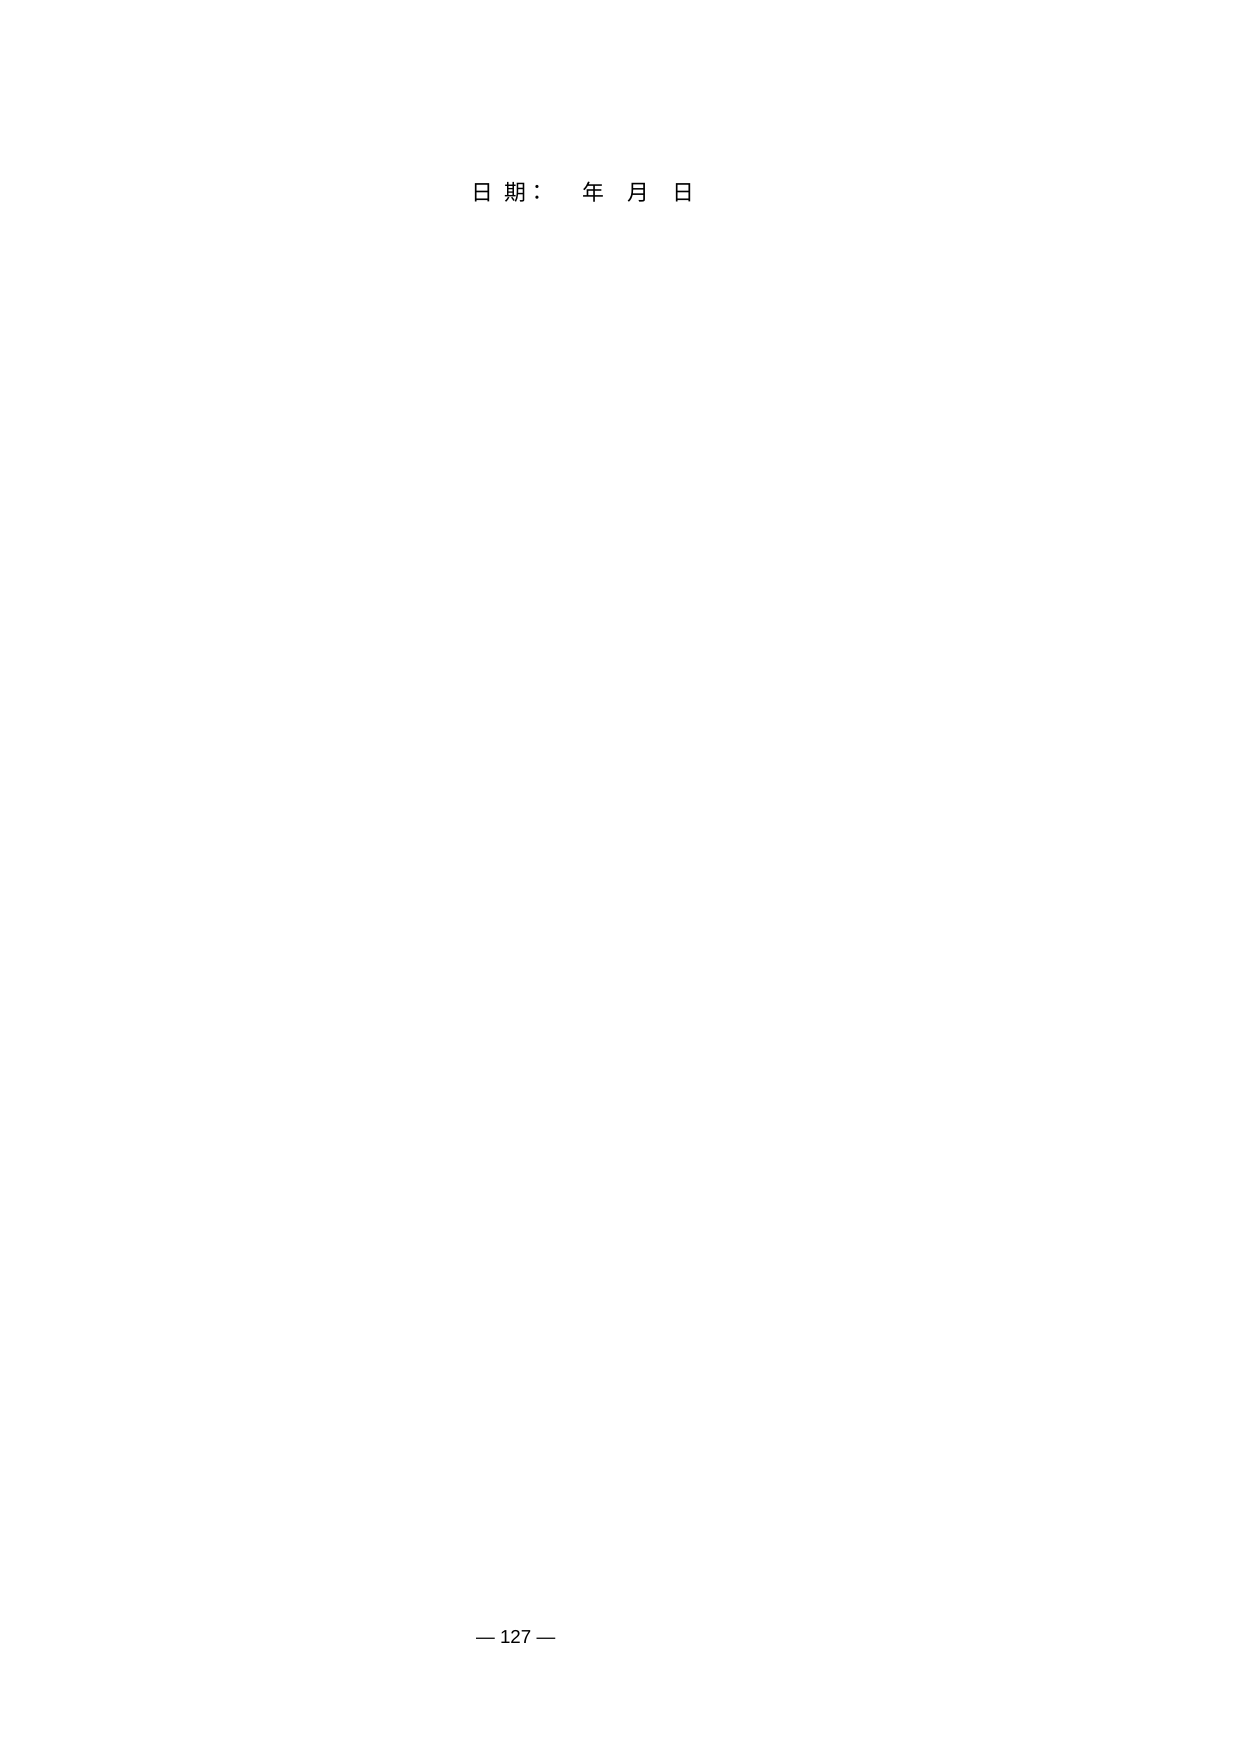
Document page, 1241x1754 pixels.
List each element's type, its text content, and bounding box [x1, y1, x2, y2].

text 日 期： 年 月 日 [165, 177, 1087, 207]
